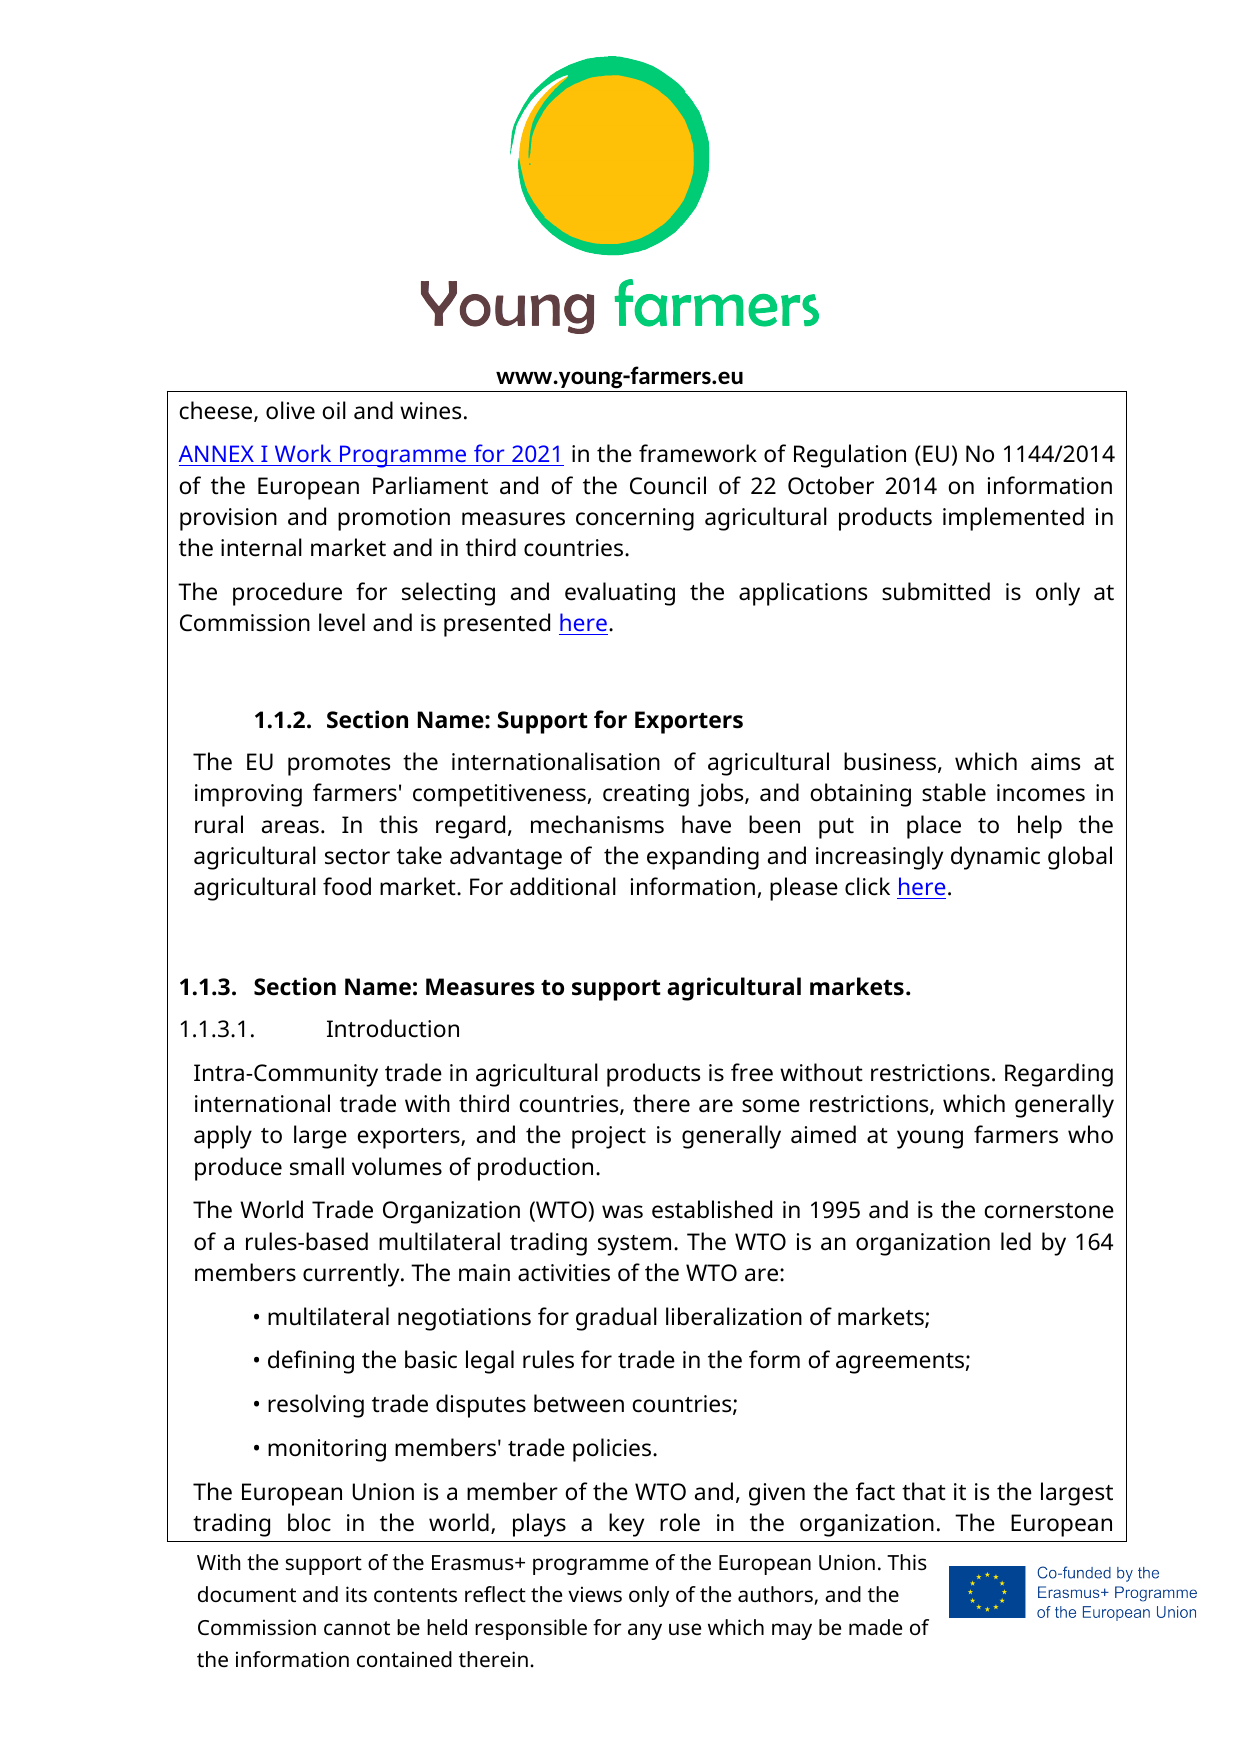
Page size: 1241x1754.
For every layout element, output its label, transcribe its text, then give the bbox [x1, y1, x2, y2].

picture [949, 1566, 1197, 1621]
picture [413, 56, 827, 335]
